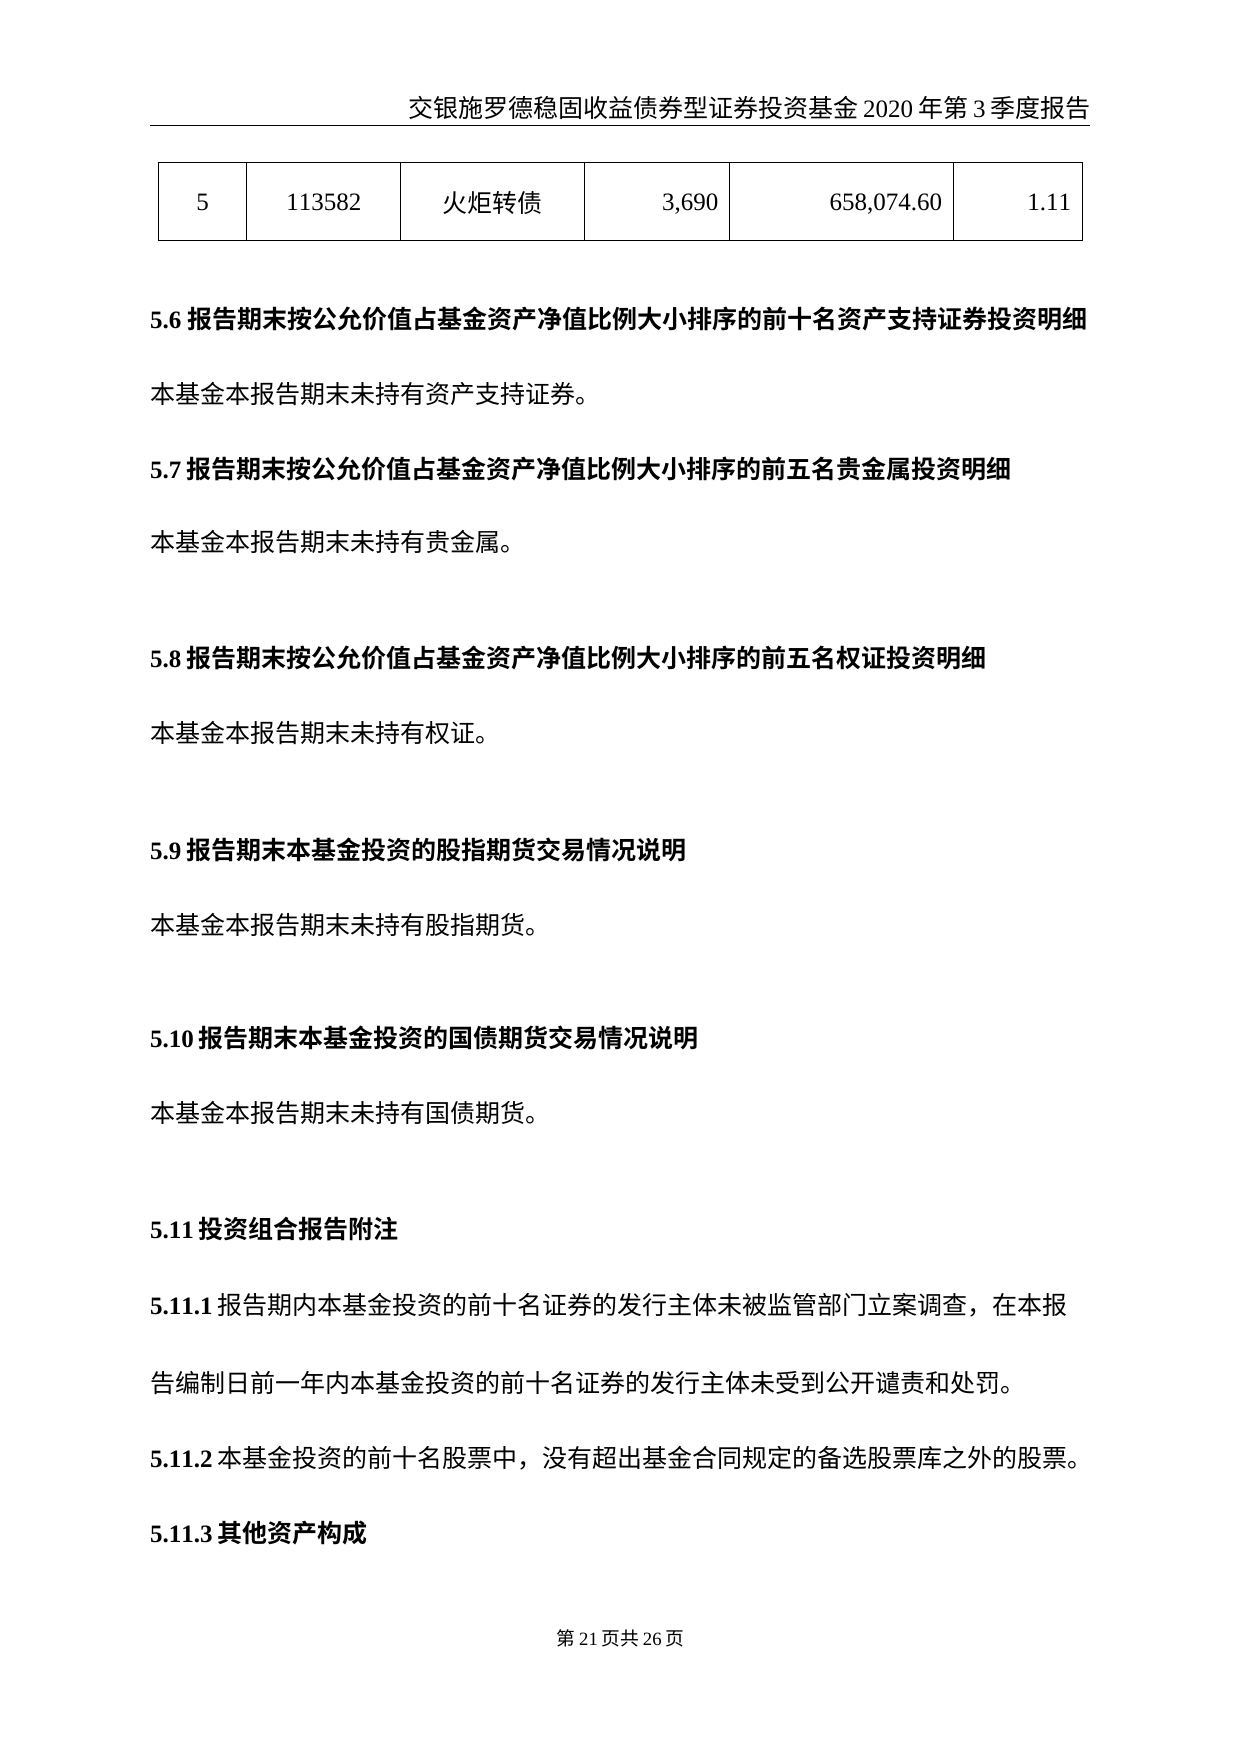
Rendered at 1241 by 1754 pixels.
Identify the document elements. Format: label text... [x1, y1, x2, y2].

text 本基金本报告期末未持有资产支持证券。 [150, 360, 1090, 425]
table_cell 3,690 [585, 163, 729, 240]
text 本基金本报告期末未持有贵金属。 [150, 508, 1090, 573]
text 5.8报告期末按公允价值占基金资产净值比例大小排序的前五名权证投资明细 [150, 624, 1090, 689]
text 本基金本报告期末未持有权证。 [150, 699, 1090, 764]
text 5.11.1报告期内本基金投资的前十名证券的发行主体未被监管部门立案调查，在本报告编制日前一年内本基金投资的前十名证券的发行主体未受到公开谴责和处罚。 [150, 1271, 1090, 1414]
text 5.9报告期末本基金投资的股指期货交易情况说明 [150, 816, 1090, 881]
table_cell 1.11 [954, 163, 1082, 240]
table_cell 658,074.60 [730, 163, 953, 240]
text 5.6 报告期末按公允价值占基金资产净值比例大小排序的前十名资产支持证券投资明细 [150, 285, 1090, 350]
text 5.10报告期末本基金投资的国债期货交易情况说明 [150, 1004, 1090, 1069]
table_cell 5 [159, 163, 246, 240]
text 5.11投资组合报告附注 [150, 1196, 1090, 1261]
table_cell 113582 [247, 163, 400, 240]
text 5.11.3其他资产构成 [150, 1499, 1090, 1564]
text 本基金本报告期末未持有股指期货。 [150, 891, 1090, 956]
text 5.7报告期末按公允价值占基金资产净值比例大小排序的前五名贵金属投资明细 [150, 436, 1090, 501]
text 5.11.2本基金投资的前十名股票中，没有超出基金合同规定的备选股票库之外的股票。 [150, 1424, 1090, 1489]
text 本基金本报告期末未持有国债期货。 [150, 1079, 1090, 1144]
table_cell 火炬转债 [401, 163, 584, 240]
